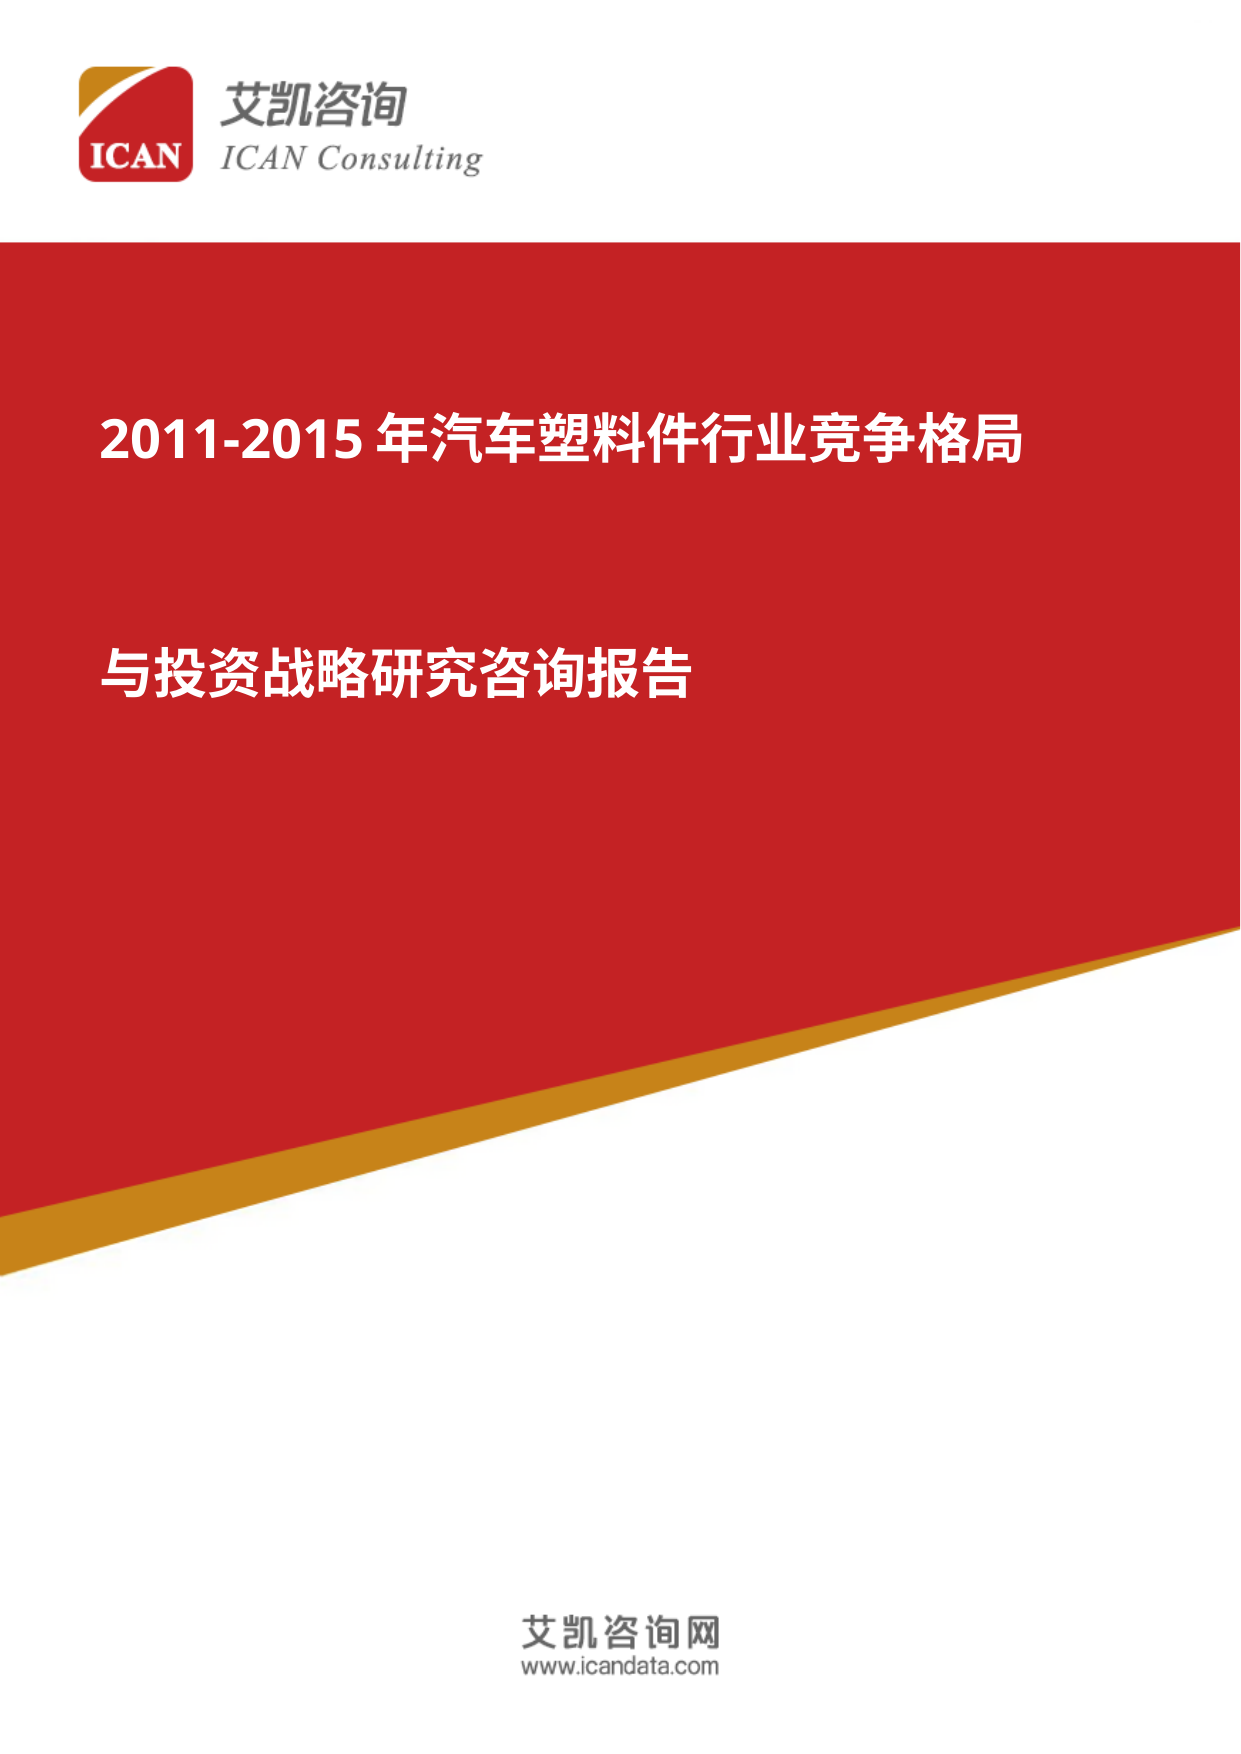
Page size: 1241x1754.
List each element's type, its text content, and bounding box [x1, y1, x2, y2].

subtitle 2011-2015年汽车塑料件行业竞争格局与投资战略研究咨询报告 [99, 386, 1053, 718]
picture [0, 5, 1241, 1754]
